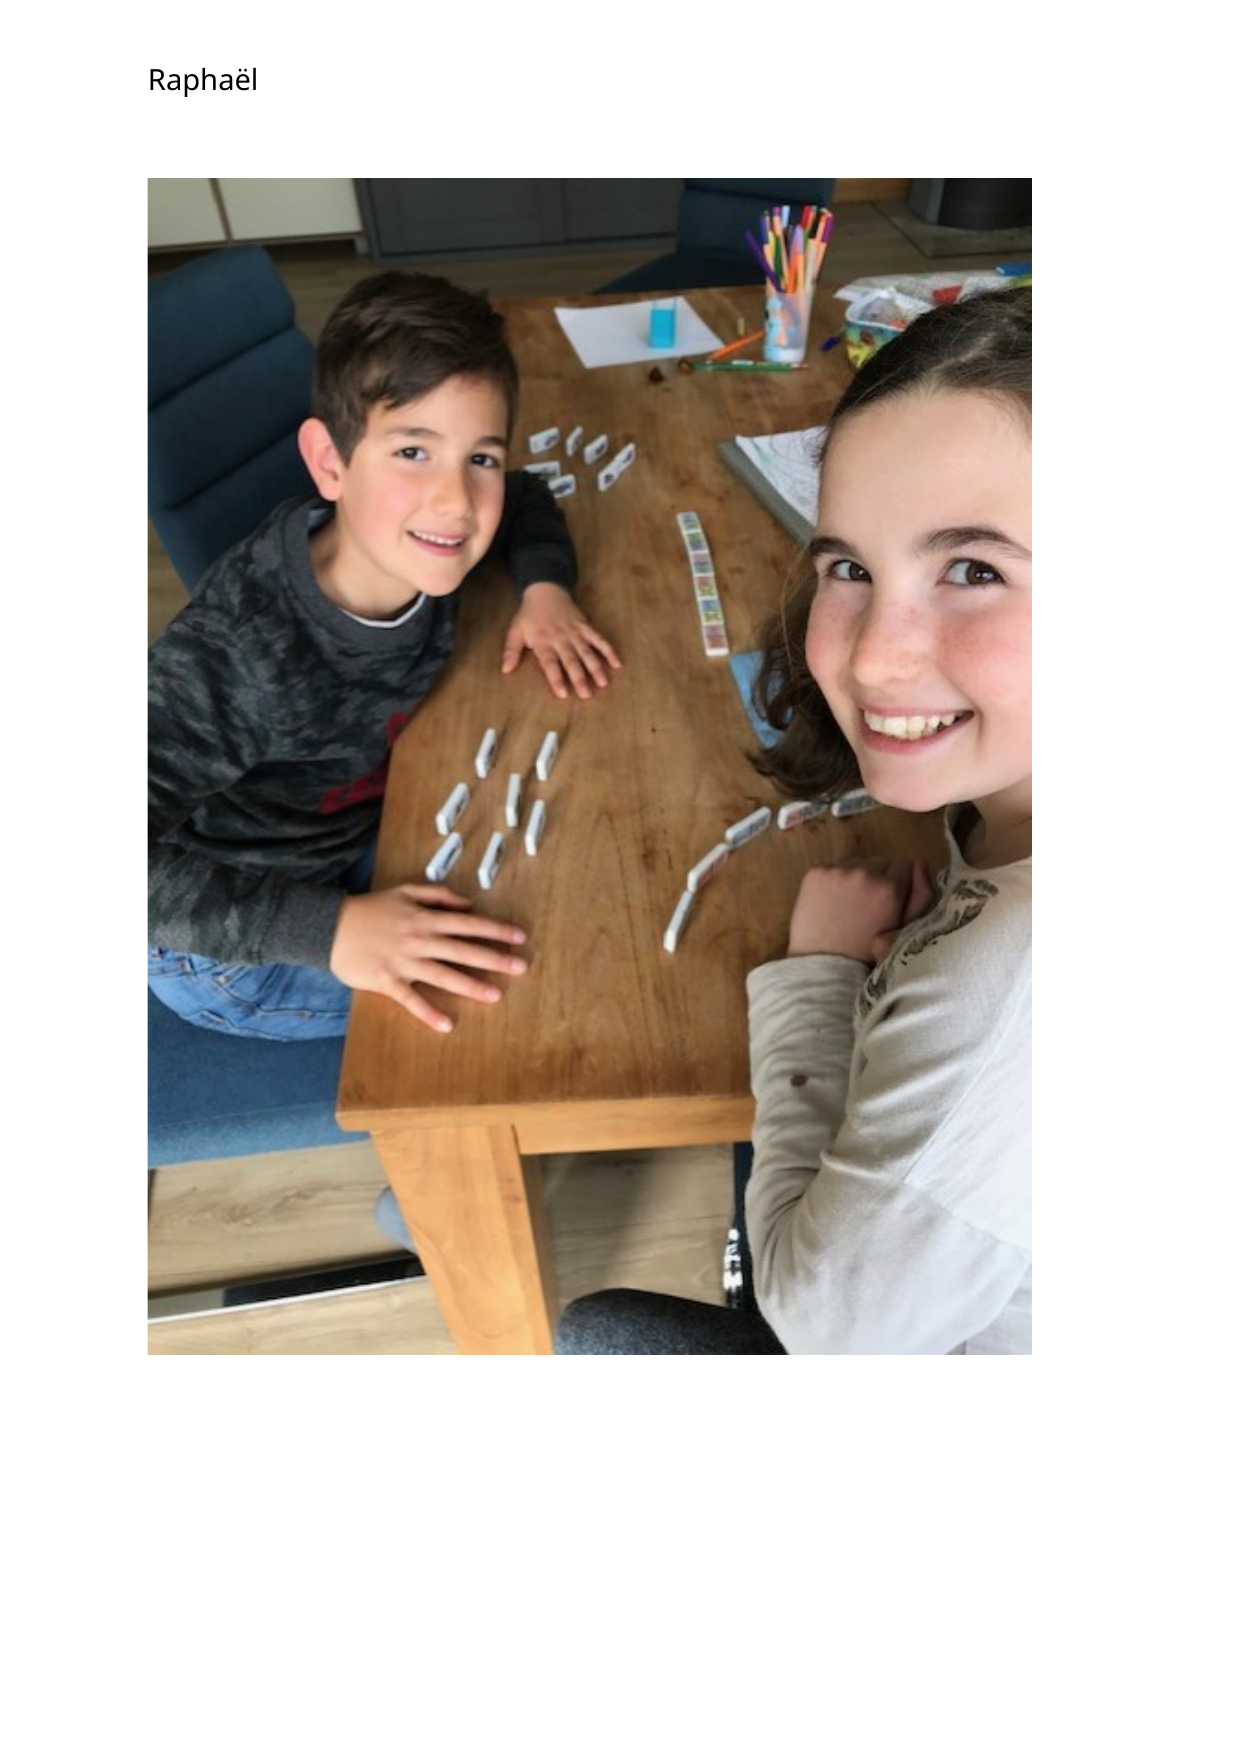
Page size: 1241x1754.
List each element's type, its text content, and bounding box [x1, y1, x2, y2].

picture [147, 178, 1032, 1355]
text Raphaël [148, 59, 1093, 99]
